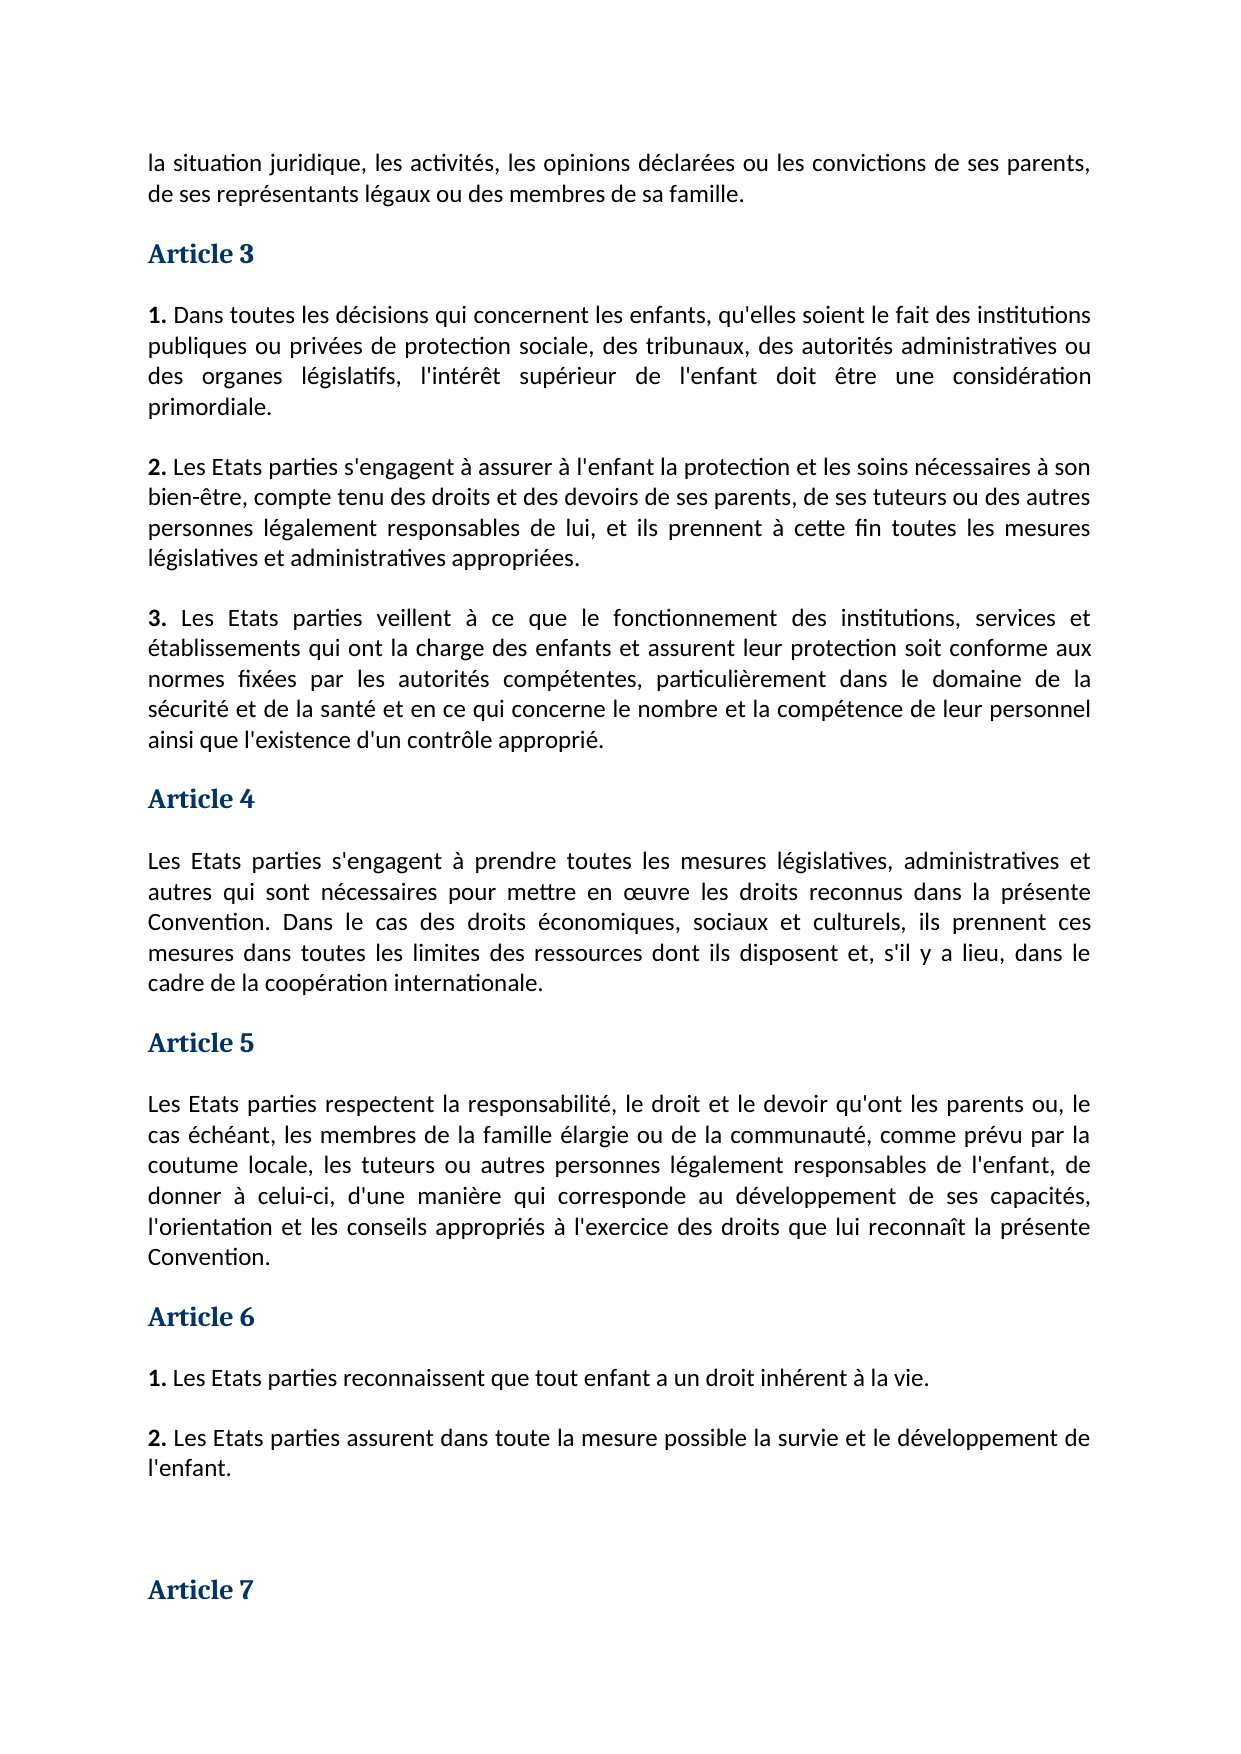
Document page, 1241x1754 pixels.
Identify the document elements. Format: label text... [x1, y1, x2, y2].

text Article 6 [148, 1301, 1093, 1333]
text 2. Les Etats parties s'engagent à assurer à l'enfant la protection et les soins nécessaires à son bien-être, compte tenu des droits et des devoirs de ses parents, de ses tuteurs ou des autres personnes légalement responsables de lui, et ils prennent à cette fin toutes les mesures législatives et administratives appropriées. [148, 451, 1093, 573]
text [148, 148, 1093, 209]
text Les Etats parties s'engagent à prendre toutes les mesures législatives, administratives et autres qui sont nécessaires pour mettre en œuvre les droits reconnus dans la présente Convention. Dans le cas des droits économiques, sociaux et culturels, ils prennent ces mesures dans toutes les limites des ressources dont ils disposent et, s'il y a lieu, dans le cadre de la coopération internationale. [148, 845, 1093, 998]
text Article 4 [148, 784, 1093, 816]
text 3. Les Etats parties veillent à ce que le fonctionnement des institutions, services et établissements qui ont la charge des enfants et assurent leur protection soit conforme aux normes fixées par les autorités compétentes, particulièrement dans le domaine de la sécurité et de la santé et en ce qui concerne le nombre et la compétence de leur personnel ainsi que l'existence d'un contrôle approprié. [148, 602, 1093, 754]
text 1. Dans toutes les décisions qui concernent les enfants, qu'elles soient le fait des institutions publiques ou privées de protection sociale, des tribunaux, des autorités administratives ou des organes législatifs, l'intérêt supérieur de l'enfant doit être une considération primordiale. [148, 299, 1093, 421]
text Article 5 [148, 1027, 1093, 1059]
text Article 3 [148, 238, 1093, 270]
text Article 7 [148, 1574, 1093, 1606]
text 1. Les Etats parties reconnaissent que tout enfant a un droit inhérent à la vie. [148, 1362, 1093, 1393]
text 2. Les Etats parties assurent dans toute la mesure possible la survie et le développement de l'enfant. [148, 1422, 1093, 1483]
text Les Etats parties respectent la responsabilité, le droit et le devoir qu'ont les parents ou, le cas échéant, les membres de la famille élargie ou de la communauté, comme prévu par la coutume locale, les tuteurs ou autres personnes légalement responsables de l'enfant, de donner à celui-ci, d'une manière qui corresponde au développement de ses capacités, l'orientation et les conseils appropriés à l'exercice des droits que lui reconnaît la présente Convention. [148, 1088, 1093, 1272]
